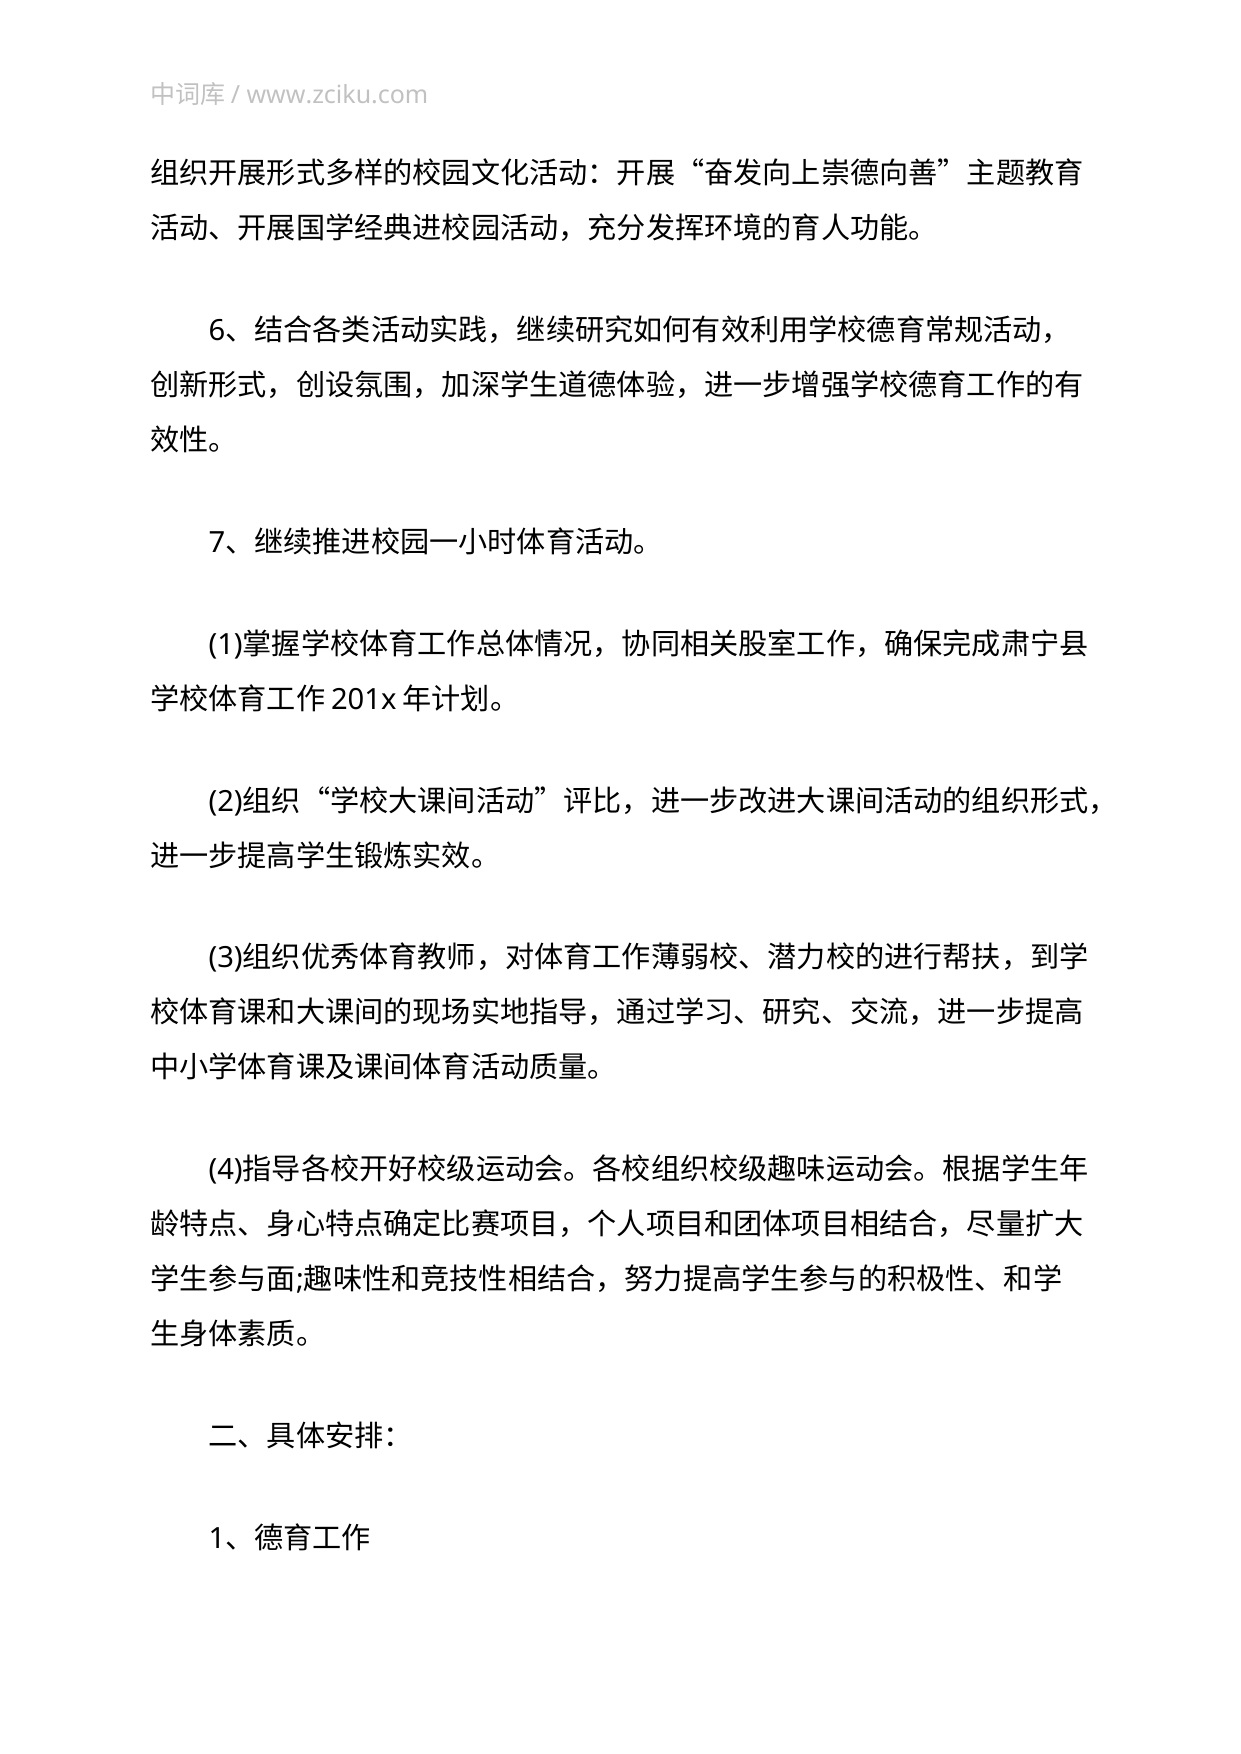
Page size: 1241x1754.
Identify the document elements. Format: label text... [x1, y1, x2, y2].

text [150, 150, 1090, 247]
text (3)组织优秀体育教师，对体育工作薄弱校、潜力校的进行帮扶，到学校体育课和大课间的现场实地指导，通过学习、研究、交流，进一步提高中小学体育课及课间体育活动质量。 [150, 934, 1090, 1086]
text 二、具体安排： [150, 1412, 1090, 1455]
text (4)指导各校开好校级运动会。各校组织校级趣味运动会。根据学生年龄特点、身心特点确定比赛项目，个人项目和团体项目相结合，尽量扩大学生参与面;趣味性和竞技性相结合，努力提高学生参与的积极性、和学生身体素质。 [150, 1146, 1090, 1353]
text 1、德育工作 [150, 1514, 1090, 1557]
text 7、继续推进校园一小时体育活动。 [150, 518, 1090, 561]
text (2)组织“学校大课间活动”评比，进一步改进大课间活动的组织形式，进一步提高学生锻炼实效。 [150, 777, 1090, 874]
text (1)掌握学校体育工作总体情况，协同相关股室工作，确保完成肃宁县学校体育工作201x年计划。 [150, 620, 1090, 718]
text 6、结合各类活动实践，继续研究如何有效利用学校德育常规活动，创新形式，创设氛围，加深学生道德体验，进一步增强学校德育工作的有效性。 [150, 307, 1090, 459]
